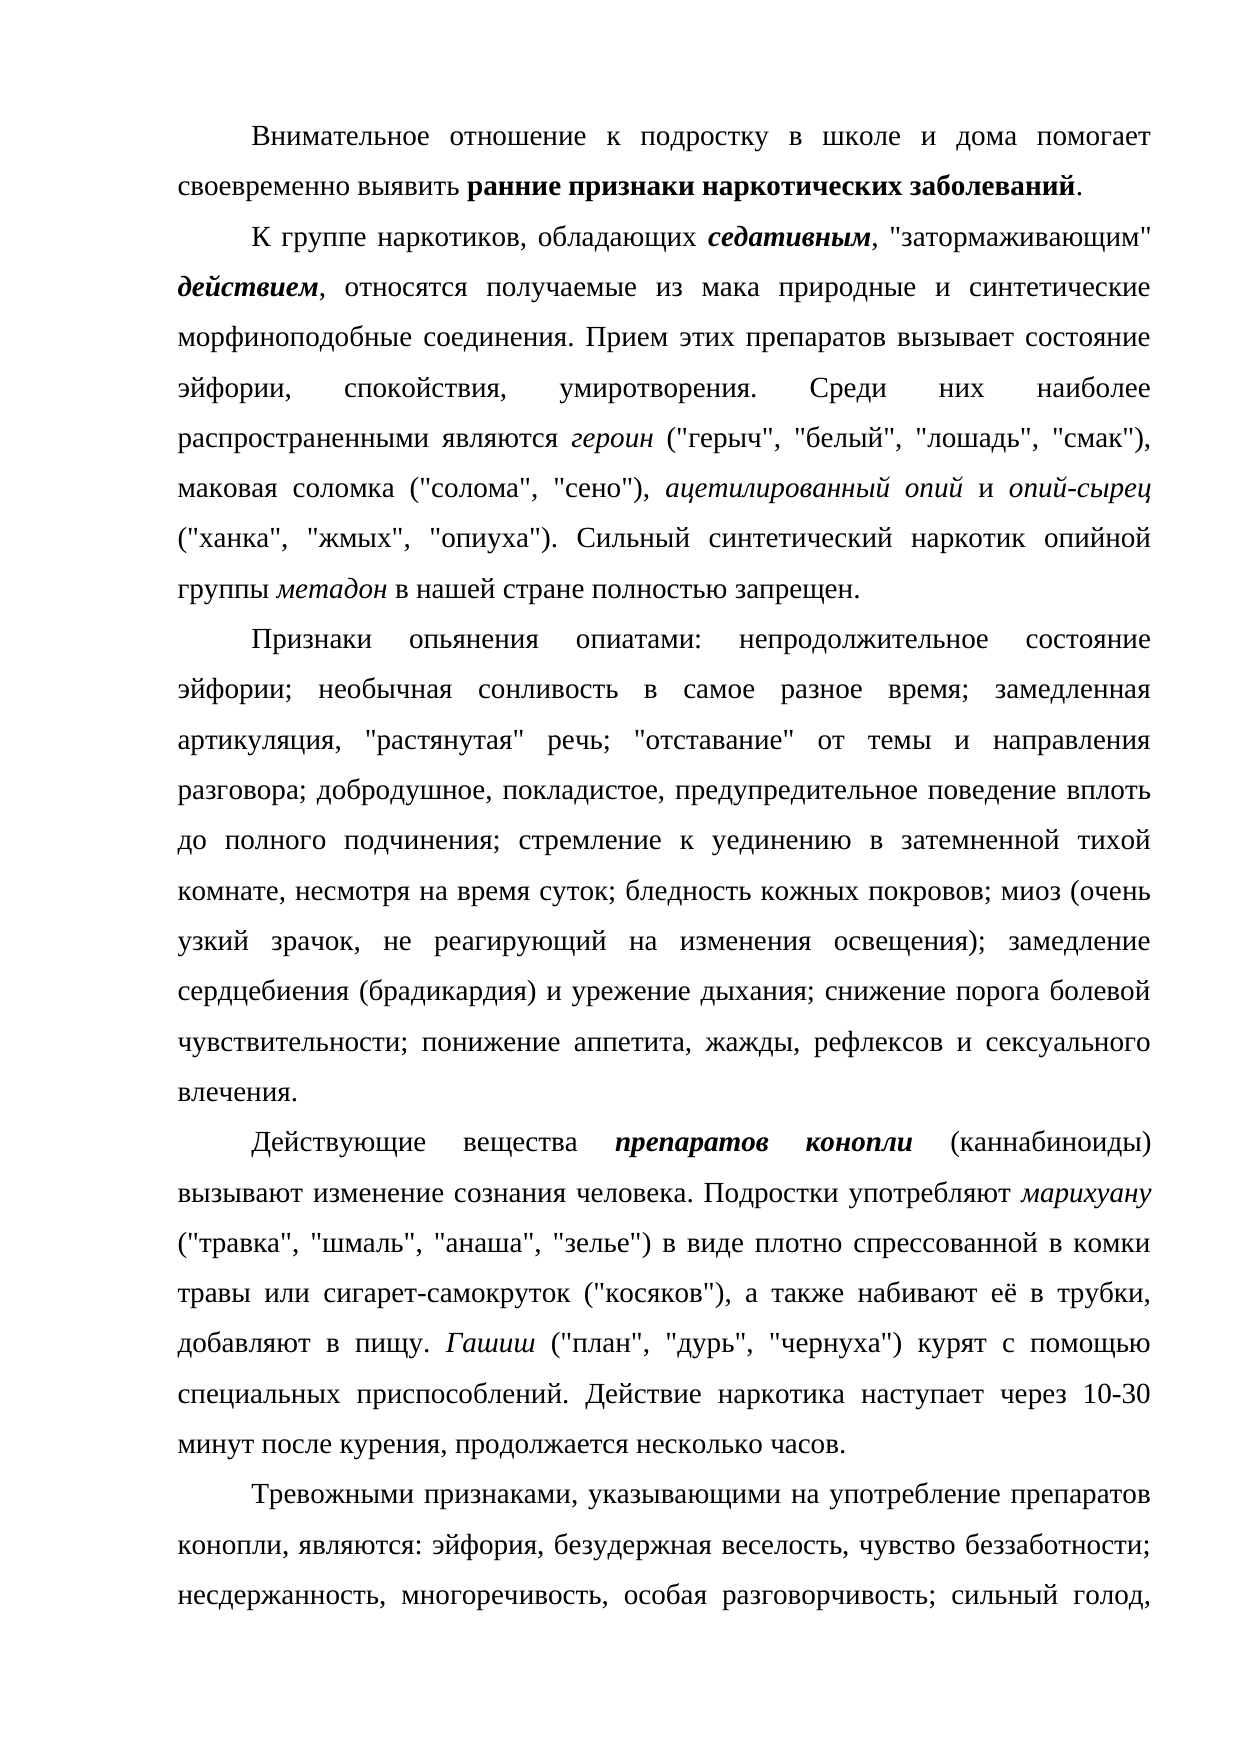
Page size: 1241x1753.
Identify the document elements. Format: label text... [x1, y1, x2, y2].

text К группе наркотиков, обладающих седативным, "затормаживающим" действием, относятся получаемые из мака природные и синтетические морфиноподобные соединения. Прием этих препаратов вызывает состояние эйфории, спокойствия, умиротворения. Среди них наиболее распространенными являются героин ("герыч", "белый", "лошадь", "смак"), маковая соломка ("солома", "сено"), ацетилированный опий и опий-сырец ("ханка", "жмых", "опиуха"). Сильный синтетический наркотик опийной группы метадон в нашей стране полностью запрещен. [177, 219, 1152, 604]
text Внимательное отношение к подростку в школе и дома помогает своевременно выявить ранние признаки наркотических заболеваний. [177, 118, 1152, 202]
text Действующие вещества препаратов конопли (каннабиноиды) вызывают изменение сознания человека. Подростки употребляют марихуану ("травка", "шмаль", "анаша", "зелье") в виде плотно спрессованной в комки травы или сигарет-самокруток ("косяков"), а также набивают её в трубки, добавляют в пищу. Гашиш ("план", "дурь", "чернуха") курят с помощью специальных приспособлений. Действие наркотика наступает через 10-30 минут после курения, продолжается несколько часов. [177, 1124, 1152, 1460]
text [177, 1477, 1152, 1611]
text Признаки опьянения опиатами: непродолжительное состояние эйфории; необычная сонливость в самое разное время; замедленная артикуляция, "растянутая" речь; "отставание" от темы и направления разговора; добродушное, покладистое, предупредительное поведение вплоть до полного подчинения; стремление к уединению в затемненной тихой комнате, несмотря на время суток; бледность кожных покровов; миоз (очень узкий зрачок, не реагирующий на изменения освещения); замедление сердцебиения (брадикардия) и урежение дыхания; снижение порога болевой чувствительности; понижение аппетита, жажды, рефлексов и сексуального влечения. [177, 621, 1152, 1108]
